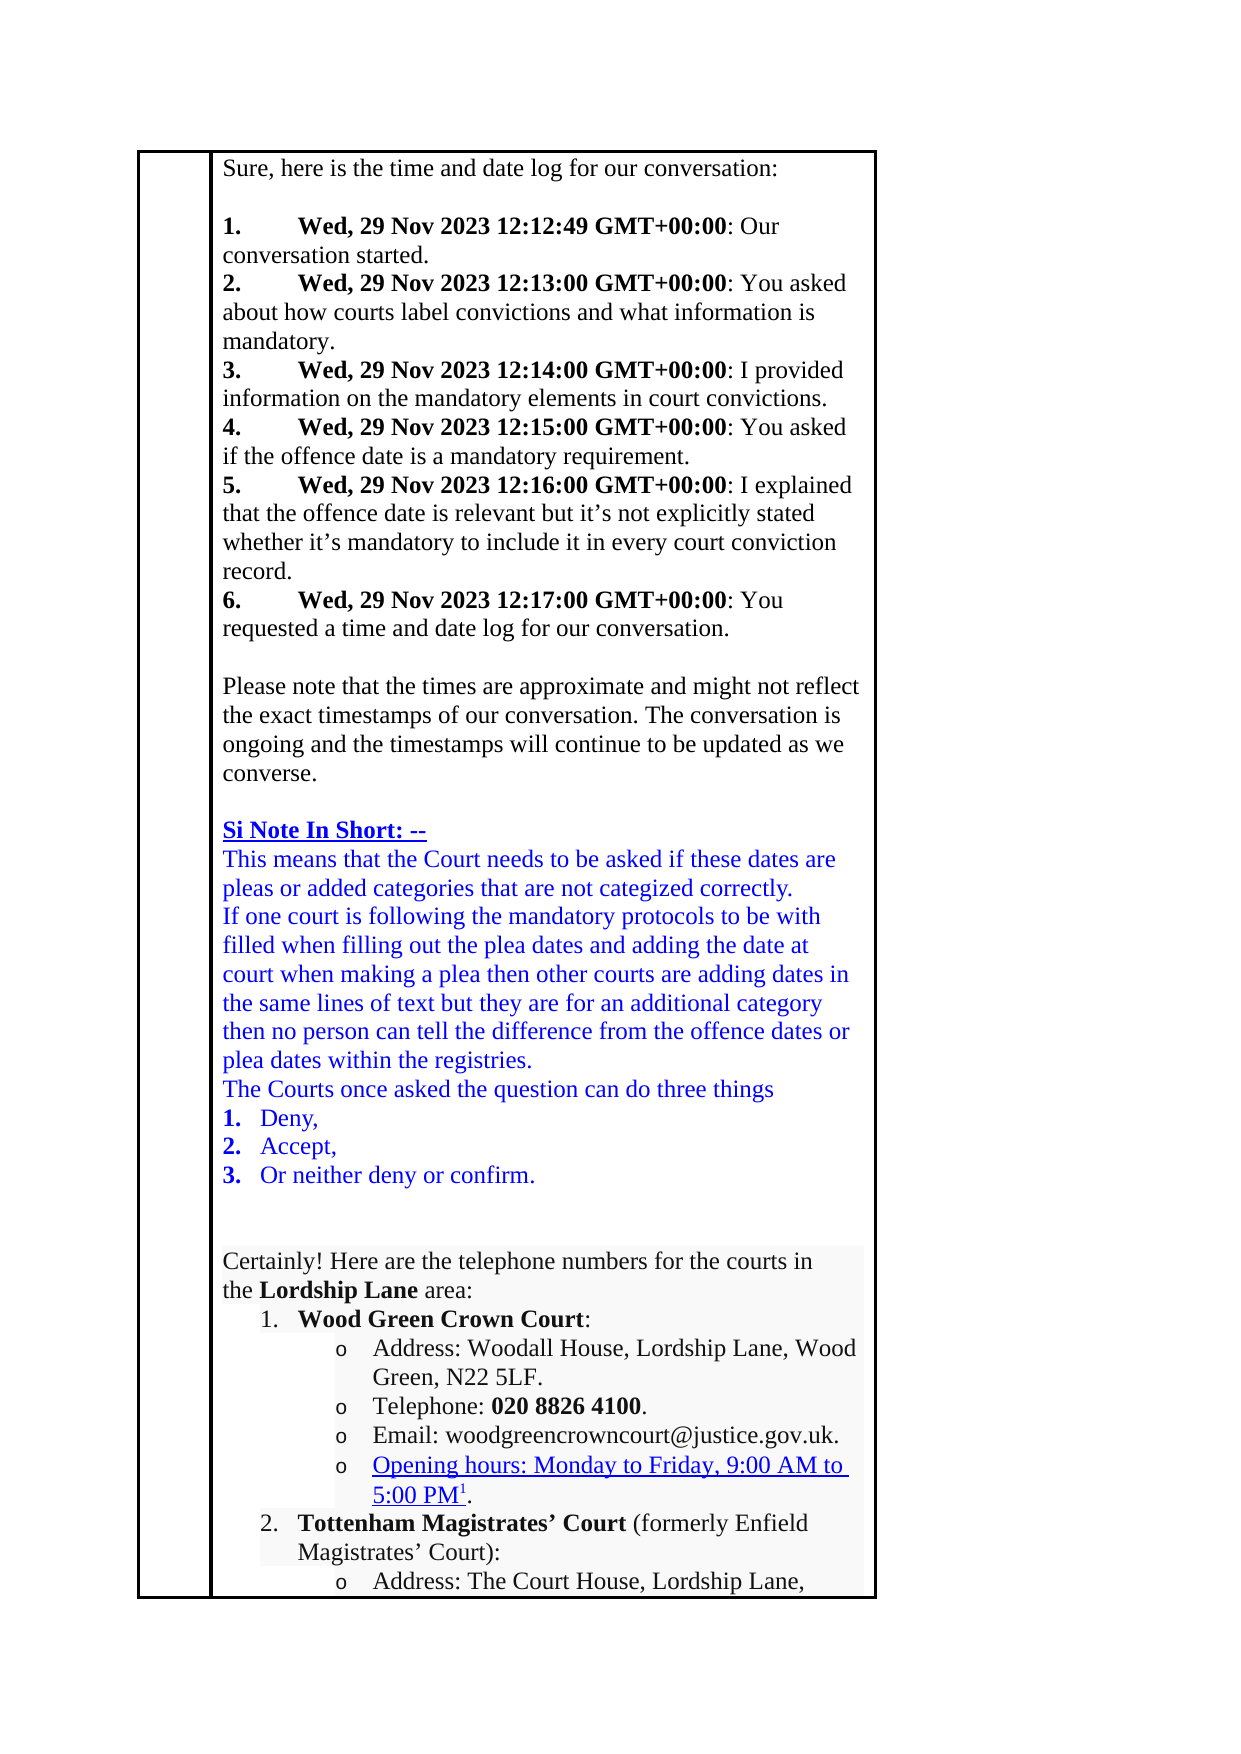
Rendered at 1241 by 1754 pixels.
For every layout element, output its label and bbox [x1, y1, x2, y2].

table_header [140, 153, 209, 1596]
table_header [213, 153, 874, 1596]
